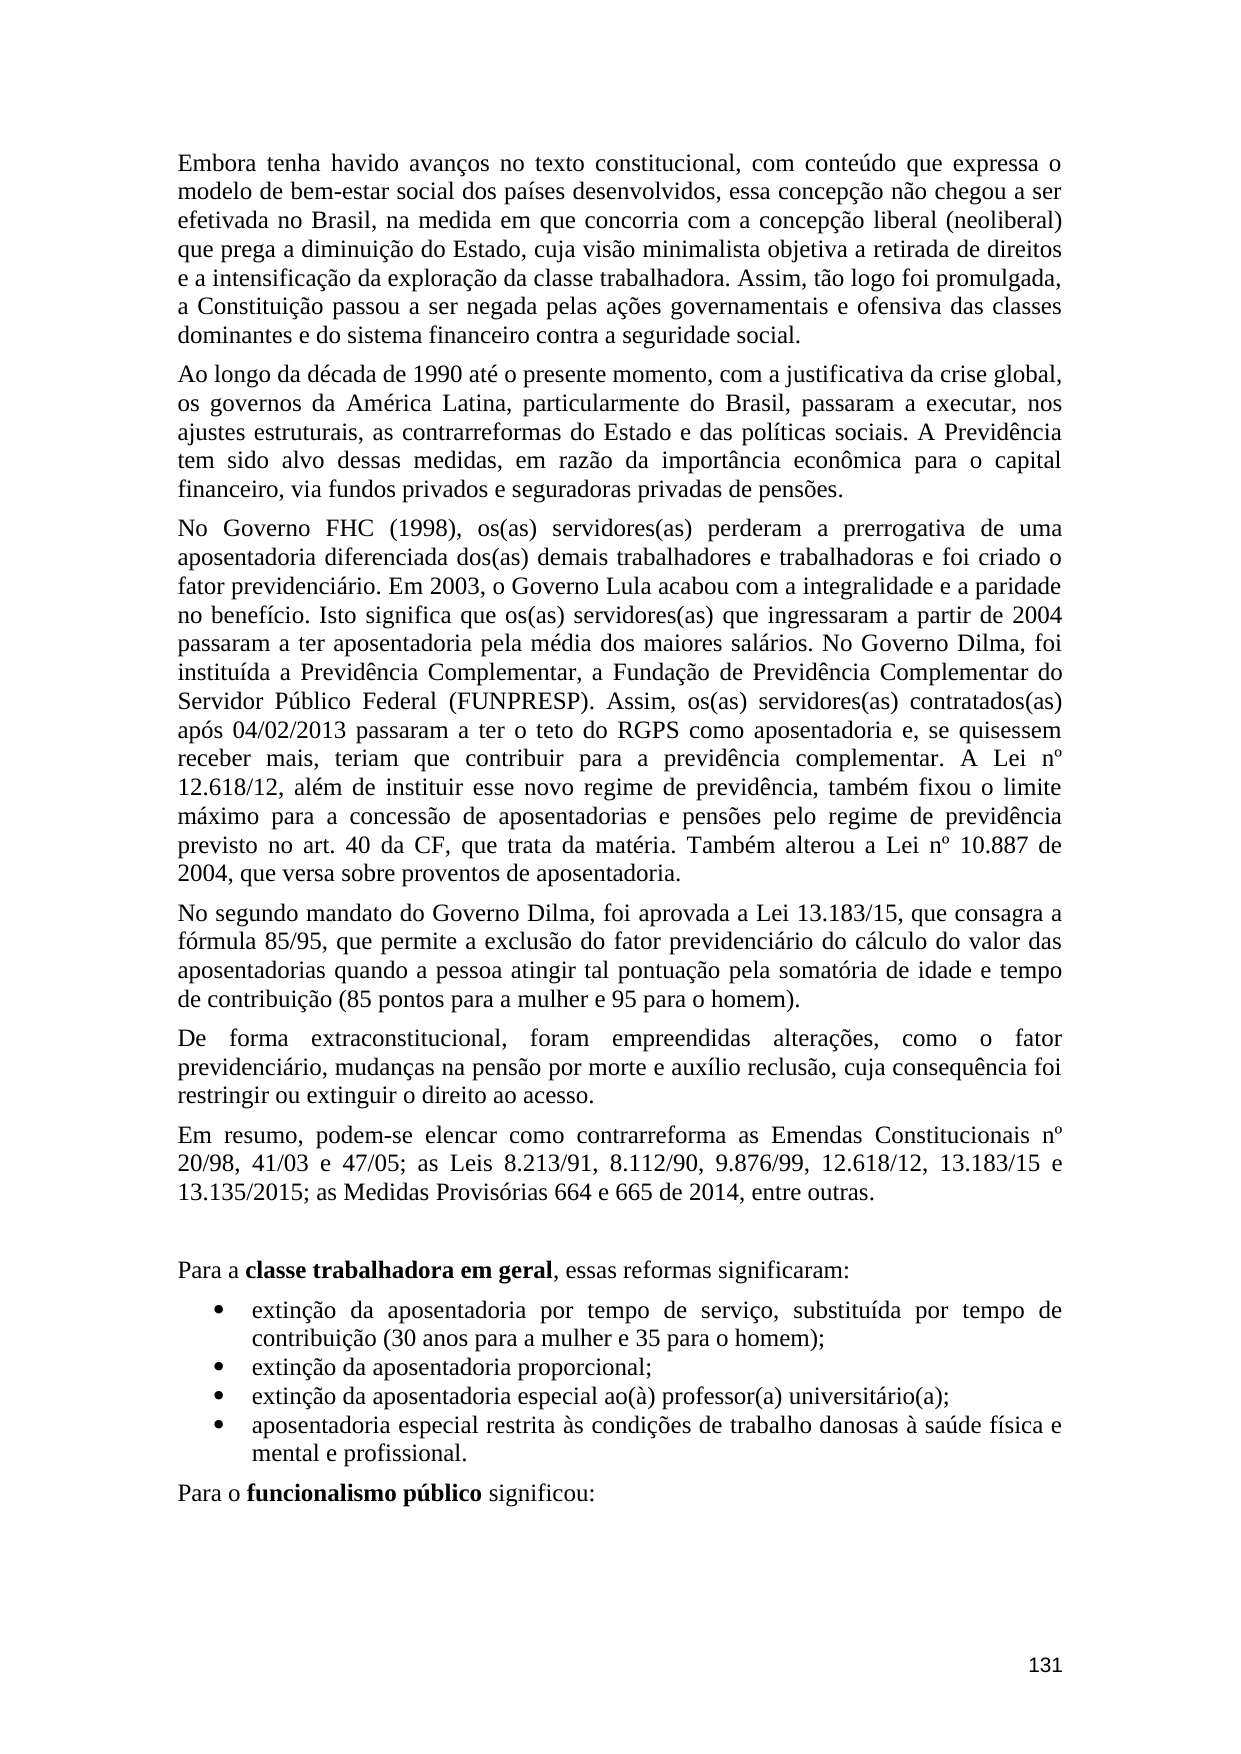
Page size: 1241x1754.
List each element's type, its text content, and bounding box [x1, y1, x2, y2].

text No Governo FHC (1998), os(as) servidores(as) perderam a prerrogativa de uma aposentadoria diferenciada dos(as) demais trabalhadores e trabalhadoras e foi criado o fator previdenciário. Em 2003, o Governo Lula acabou com a integralidade e a paridade no benefício. Isto significa que os(as) servidores(as) que ingressaram a partir de 2004 passaram a ter aposentadoria pela média dos maiores salários. No Governo Dilma, foi instituída a Previdência Complementar, a Fundação de Previdência Complementar do Servidor Público Federal (FUNPRESP). Assim, os(as) servidores(as) contratados(as) após 04/02/2013 passaram a ter o teto do RGPS como aposentadoria e, se quisessem receber mais, teriam que contribuir para a previdência complementar. A Lei nº 12.618/12, além de instituir esse novo regime de previdência, também fixou o limite máximo para a concessão de aposentadorias e pensões pelo regime de previdência previsto no art. 40 da CF, que trata da matéria. Também alterou a Lei nº 10.887 de 2004, que versa sobre proventos de aposentadoria. [177, 513, 1063, 887]
text De forma extraconstitucional, foram empreendidas alterações, como o fator previdenciário, mudanças na pensão por morte e auxílio reclusão, cuja consequência foi restringir ou extinguir o direito ao acesso. [177, 1023, 1063, 1109]
text Em resumo, podem-se elencar como contrarreforma as Emendas Constitucionais nº 20/98, 41/03 e 47/05; as Leis 8.213/91, 8.112/90, 9.876/99, 12.618/12, 13.183/15 e 13.135/2015; as Medidas Provisórias 664 e 665 de 2014, entre outras. [177, 1120, 1063, 1206]
list aposentadoria especial restrita às condições de trabalho danosas à saúde física e mental e profissional. [214, 1410, 1063, 1467]
list extinção da aposentadoria por tempo de serviço, substituída por tempo de contribuição (30 anos para a mulher e 35 para o homem); [214, 1295, 1063, 1352]
text Para a classe trabalhadora em geral, essas reformas significaram: [177, 1256, 1063, 1284]
list extinção da aposentadoria especial ao(à) professor(a) universitário(a); [214, 1381, 1063, 1410]
text Ao longo da década de 1990 até o presente momento, com a justificativa da crise global, os governos da América Latina, particularmente do Brasil, passaram a executar, nos ajustes estruturais, as contrarreformas do Estado e das políticas sociais. A Previdência tem sido alvo dessas medidas, em razão da importância econômica para o capital financeiro, via fundos privados e seguradoras privadas de pensões. [177, 359, 1063, 503]
text No segundo mandato do Governo Dilma, foi aprovada a Lei 13.183/15, que consagra a fórmula 85/95, que permite a exclusão do fator previdenciário do cálculo do valor das aposentadorias quando a pessoa atingir tal pontuação pela somatória de idade e tempo de contribuição (85 pontos para a mulher e 95 para o homem). [177, 898, 1063, 1013]
text Para o funcionalismo público significou: [177, 1478, 1063, 1506]
text Embora tenha havido avanços no texto constitucional, com conteúdo que expressa o modelo de bem-estar social dos países desenvolvidos, essa concepção não chegou a ser efetivada no Brasil, na medida em que concorria com a concepção liberal (neoliberal) que prega a diminuição do Estado, cuja visão minimalista objetiva a retirada de direitos e a intensificação da exploração da classe trabalhadora. Assim, tão logo foi promulgada, a Constituição passou a ser negada pelas ações governamentais e ofensiva das classes dominantes e do sistema financeiro contra a seguridade social. [177, 148, 1063, 349]
list extinção da aposentadoria proporcional; [214, 1352, 1063, 1381]
